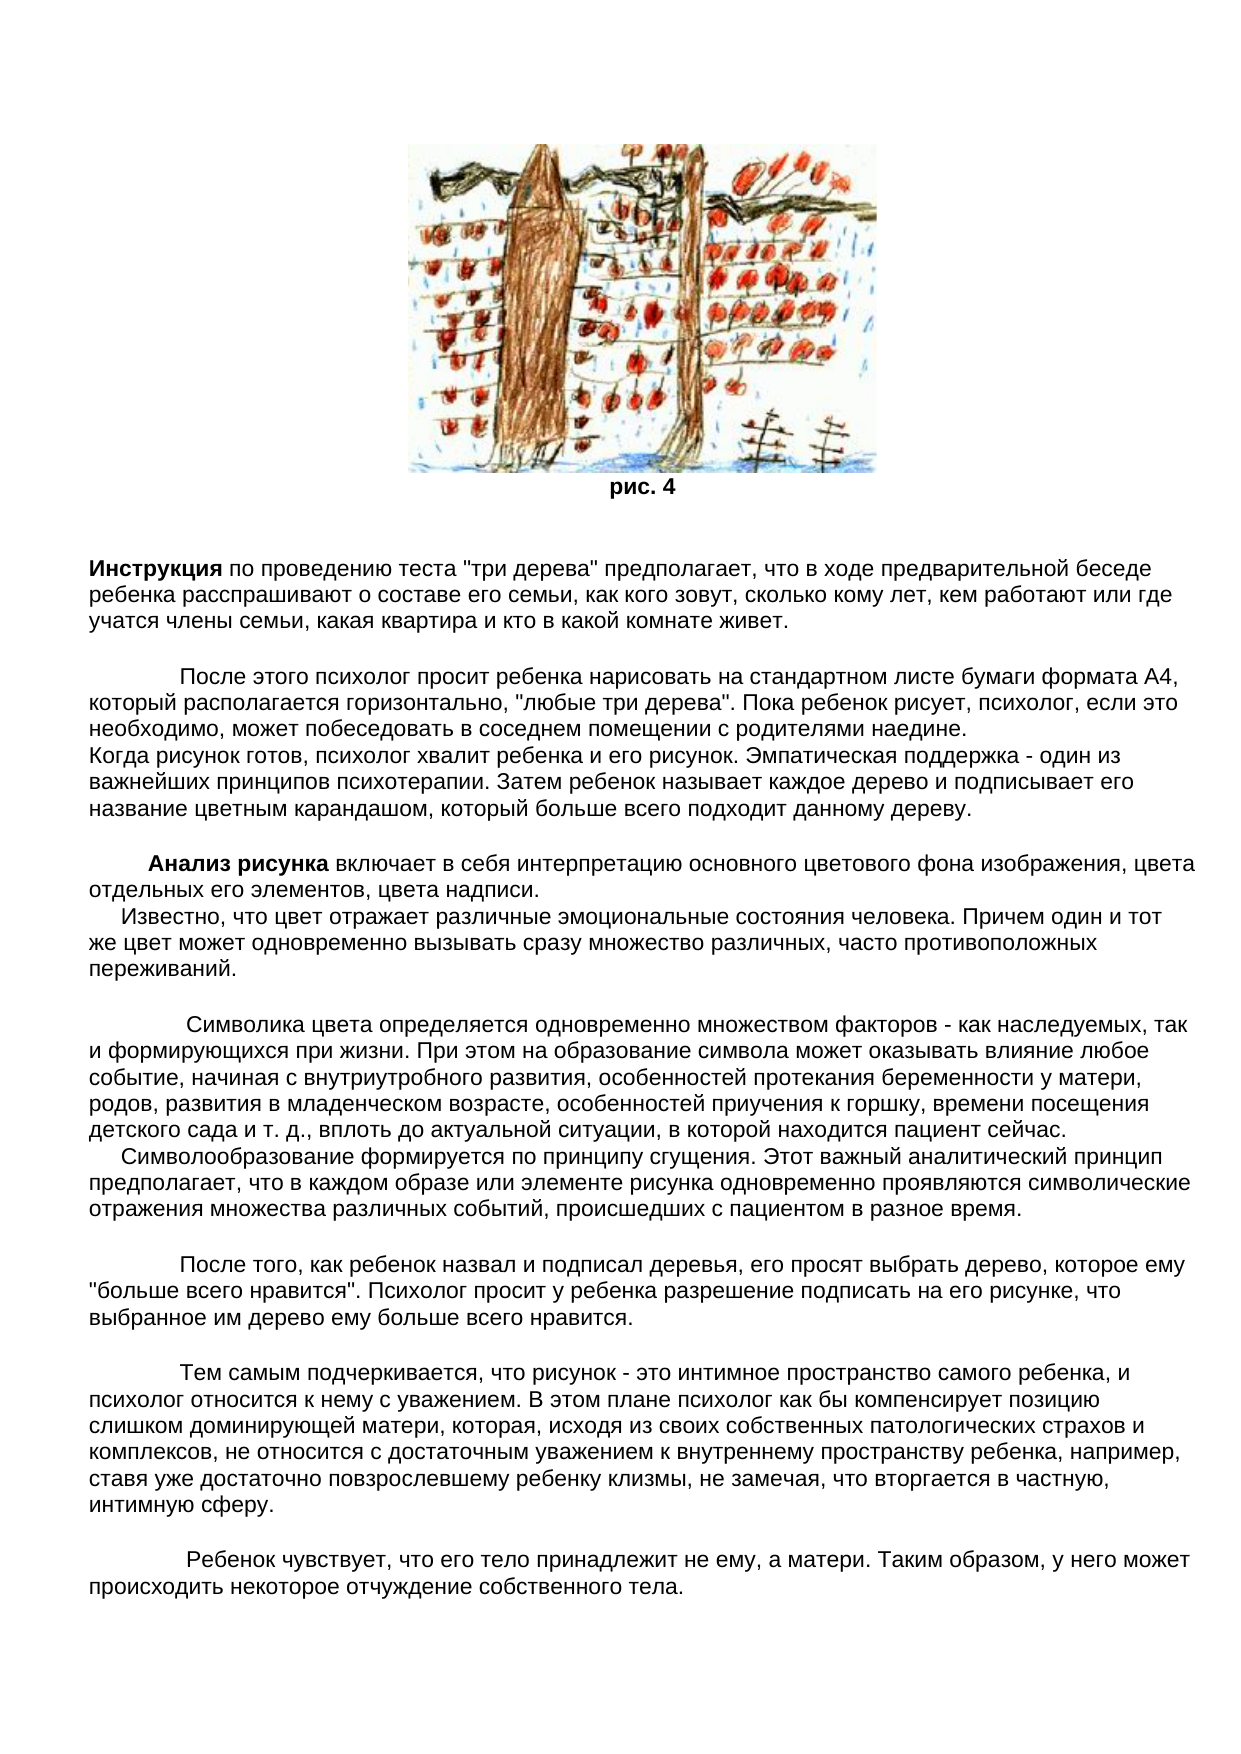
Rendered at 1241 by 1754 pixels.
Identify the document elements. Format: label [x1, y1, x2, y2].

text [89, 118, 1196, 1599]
picture [408, 144, 877, 473]
